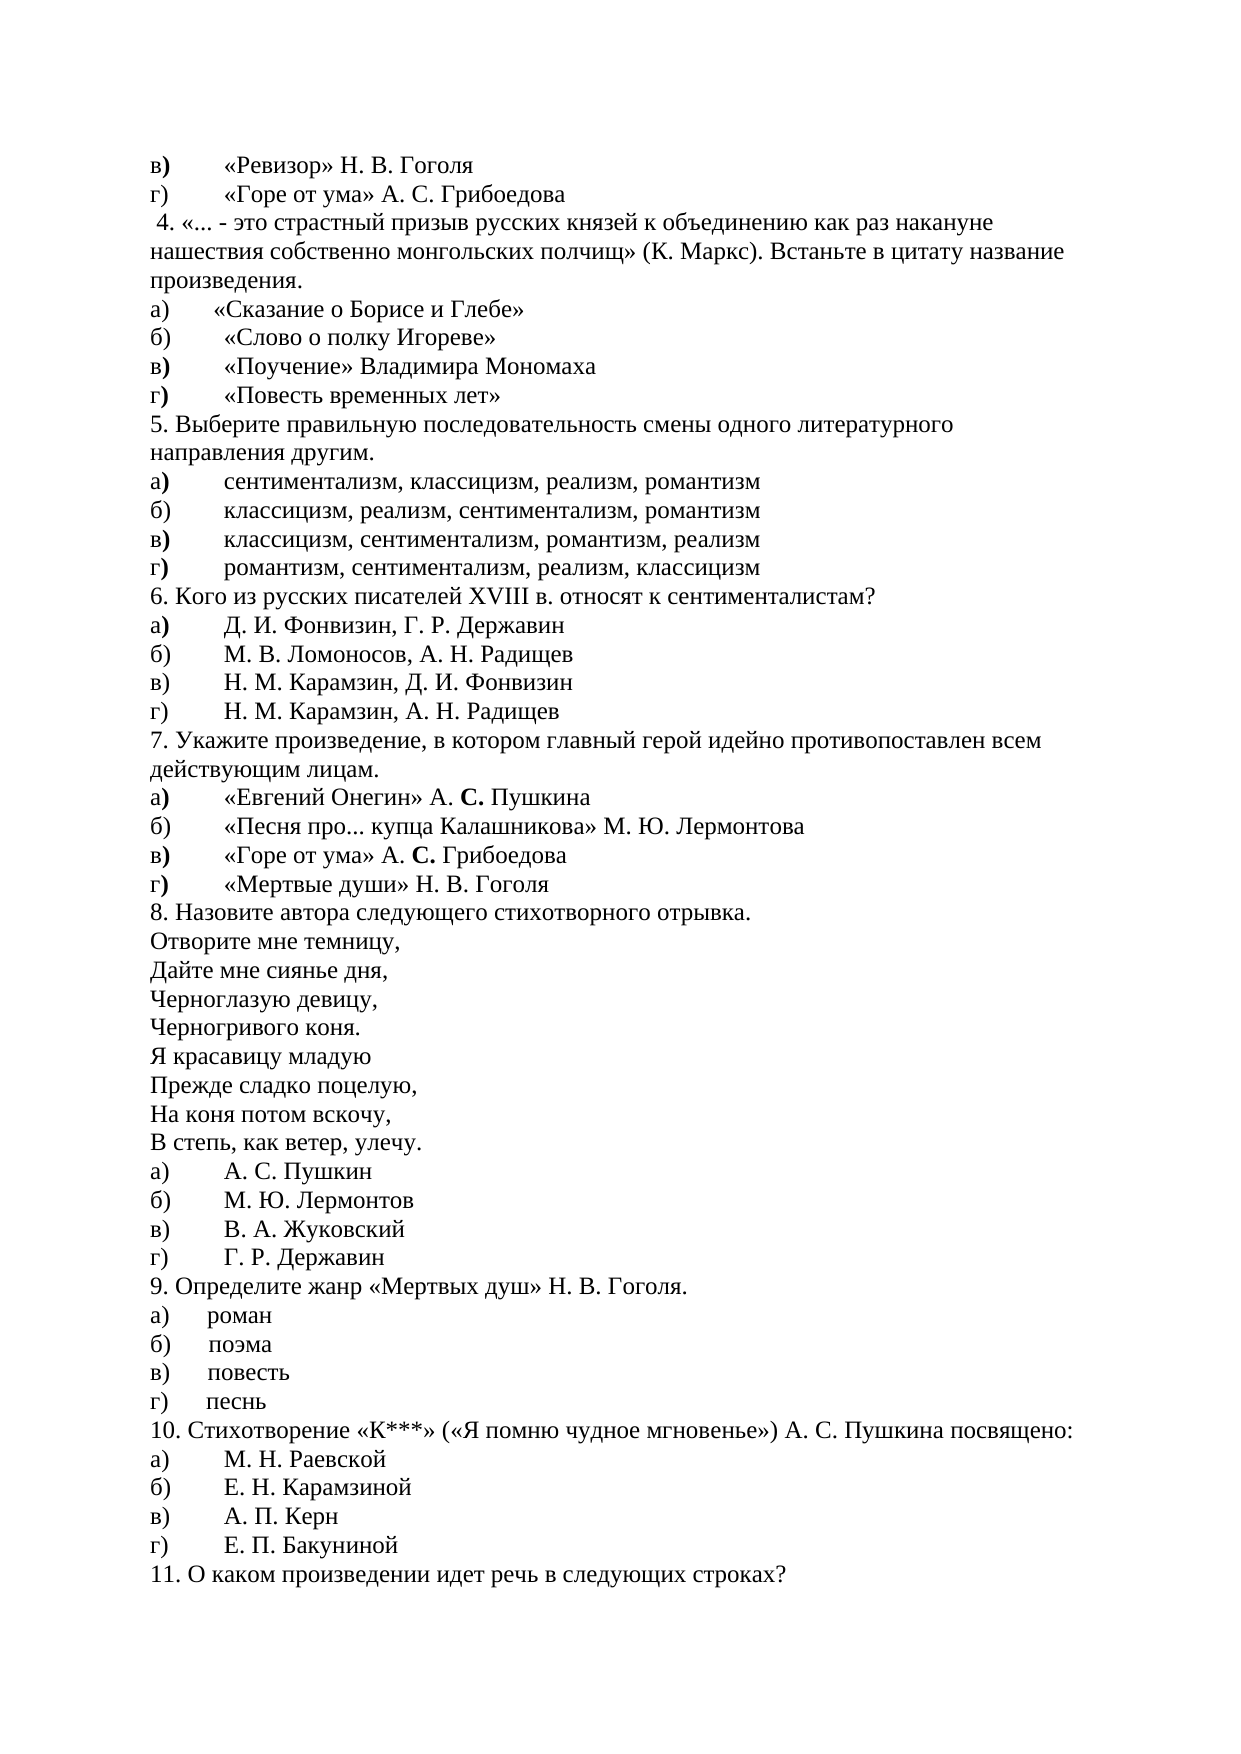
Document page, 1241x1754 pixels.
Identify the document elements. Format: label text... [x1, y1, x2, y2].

text 5. Выберите правильную последовательность смены одного литературного направления другим. [150, 409, 1090, 466]
text Прежде сладко поцелую, [150, 1070, 1090, 1099]
text Отворите мне темницу, [150, 926, 1090, 955]
text г) песнь [150, 1386, 1090, 1415]
text В степь, как ветер, улечу. [150, 1127, 1090, 1156]
text На коня потом вскочу, [150, 1099, 1090, 1127]
text 4. «... - это страстный призыв русских князей к объединению как раз накануне нашествия собственно монгольских полчищ» (К. Маркс). Встаньте в цитату название произведения. [150, 207, 1090, 294]
text г) Е. П. Бакуниной [150, 1530, 1090, 1559]
text б) «Слово о полку Игореве» [150, 322, 1090, 351]
text в) А. П. Керн [150, 1501, 1090, 1530]
text г) «Горе от ума» А. С. Грибоедова [150, 179, 1090, 207]
text в) повесть [150, 1357, 1090, 1386]
text б) М. В. Ломоносов, А. Н. Радищев [150, 639, 1090, 667]
text в) «Поучение» Владимира Мономаха [150, 351, 1090, 380]
text а) «Евгений Онегин» А. С. Пушкина [150, 782, 1090, 811]
text б) «Песня про... купца Калашникова» М. Ю. Лермонтова [150, 811, 1090, 840]
text а) сентиментализм, классицизм, реализм, романтизм [150, 466, 1090, 495]
text в) В. А. Жуковский [150, 1214, 1090, 1242]
text в) классицизм, сентиментализм, романтизм, реализм [150, 524, 1090, 552]
text г) Н. М. Карамзин, А. Н. Радищев [150, 696, 1090, 725]
text б) Е. Н. Карамзиной [150, 1472, 1090, 1501]
text Дайте мне сиянье дня, [150, 955, 1090, 984]
text а) М. Н. Раевской [150, 1444, 1090, 1472]
text г) «Повесть временных лет» [150, 380, 1090, 409]
text в) «Ревизор» Н. В. Гоголя [150, 150, 1090, 179]
text 9. Определите жанр «Мертвых душ» Н. В. Гоголя. [150, 1271, 1090, 1300]
text 11. О каком произведении идет речь в следующих строках? [150, 1559, 1090, 1587]
text 7. Укажите произведение, в котором главный герой идейно противопоставлен всем действующим лицам. [150, 725, 1090, 782]
text а) роман [150, 1300, 1090, 1329]
text б) М. Ю. Лермонтов [150, 1185, 1090, 1214]
text 10. Стихотворение «К***» («Я помню чудное мгновенье») А. С. Пушкина посвящено: [150, 1415, 1090, 1444]
text 6. Кого из русских писателей XVIII в. относят к сентименталистам? [150, 581, 1090, 610]
text б) классицизм, реализм, сентиментализм, романтизм [150, 495, 1090, 524]
text 8. Назовите автора следующего стихотворного отрывка. [150, 897, 1090, 926]
text б) поэма [150, 1329, 1090, 1357]
text а) «Сказание о Борисе и Глебе» [150, 294, 1090, 322]
text а) Д. И. Фонвизин, Г. Р. Державин [150, 610, 1090, 639]
text г) Г. Р. Державин [150, 1242, 1090, 1271]
text г) «Мертвые души» Н. В. Гоголя [150, 869, 1090, 897]
text Я красавицу младую [150, 1041, 1090, 1070]
text Черноглазую девицу, [150, 984, 1090, 1012]
text а) А. С. Пушкин [150, 1156, 1090, 1185]
text в) Н. М. Карамзин, Д. И. Фонвизин [150, 667, 1090, 696]
text г) романтизм, сентиментализм, реализм, классицизм [150, 552, 1090, 581]
text Черногривого коня. [150, 1012, 1090, 1041]
text в) «Горе от ума» А. С. Грибоедова [150, 840, 1090, 869]
